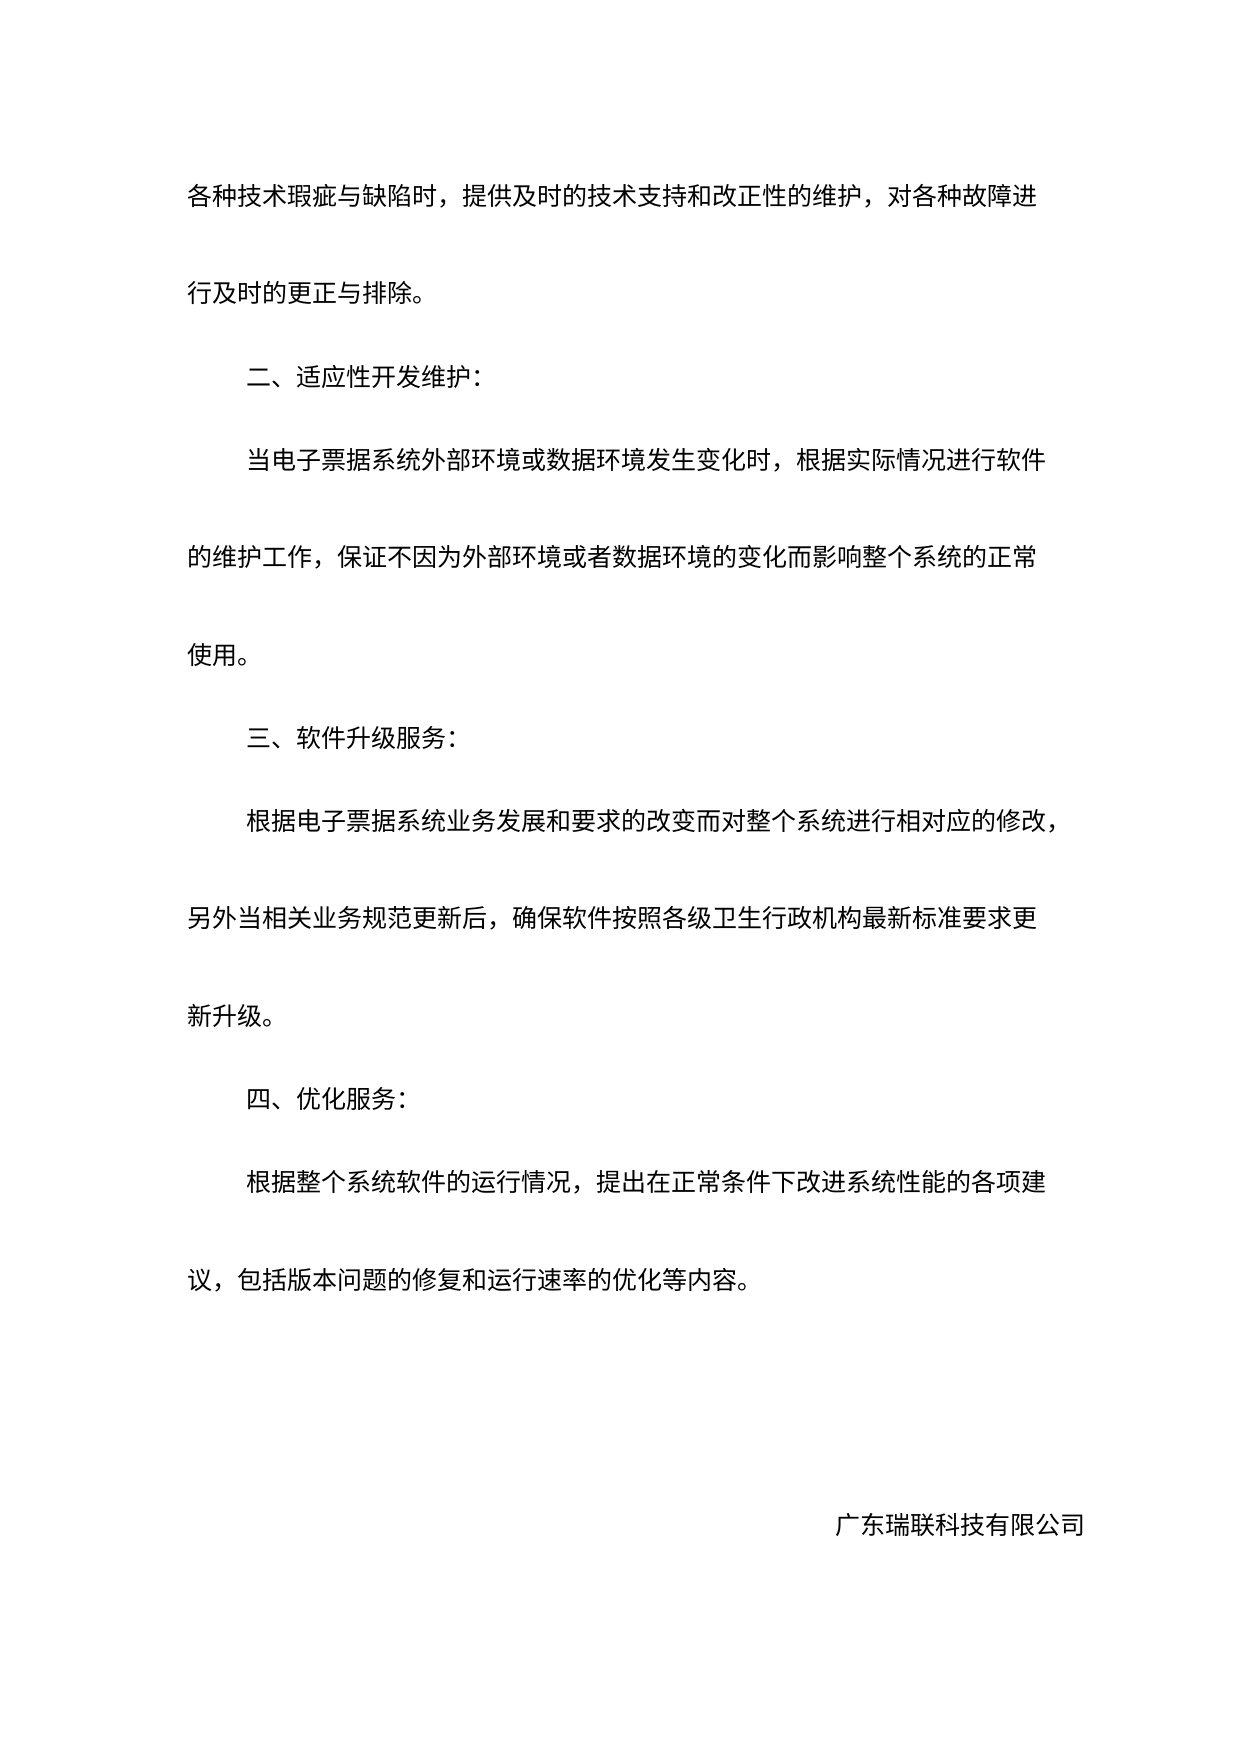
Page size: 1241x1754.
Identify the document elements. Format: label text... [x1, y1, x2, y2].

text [187, 162, 1053, 324]
text 根据电子票据系统业务发展和要求的改变而对整个系统进行相对应的修改，另外当相关业务规范更新后，确保软件按照各级卫生行政机构最新标准要求更新升级。 [187, 787, 1053, 1047]
text 三、软件升级服务： [187, 704, 1053, 769]
text 二、适应性开发维护： [187, 343, 1053, 408]
text 四、优化服务： [187, 1065, 1053, 1130]
text 当电子票据系统外部环境或数据环境发生变化时，根据实际情况进行软件的维护工作，保证不因为外部环境或者数据环境的变化而影响整个系统的正常使用。 [187, 426, 1053, 686]
text 根据整个系统软件的运行情况，提出在正常条件下改进系统性能的各项建议，包括版本问题的修复和运行速率的优化等内容。 [187, 1148, 1053, 1311]
text 广东瑞联科技有限公司 [187, 1491, 1085, 1556]
